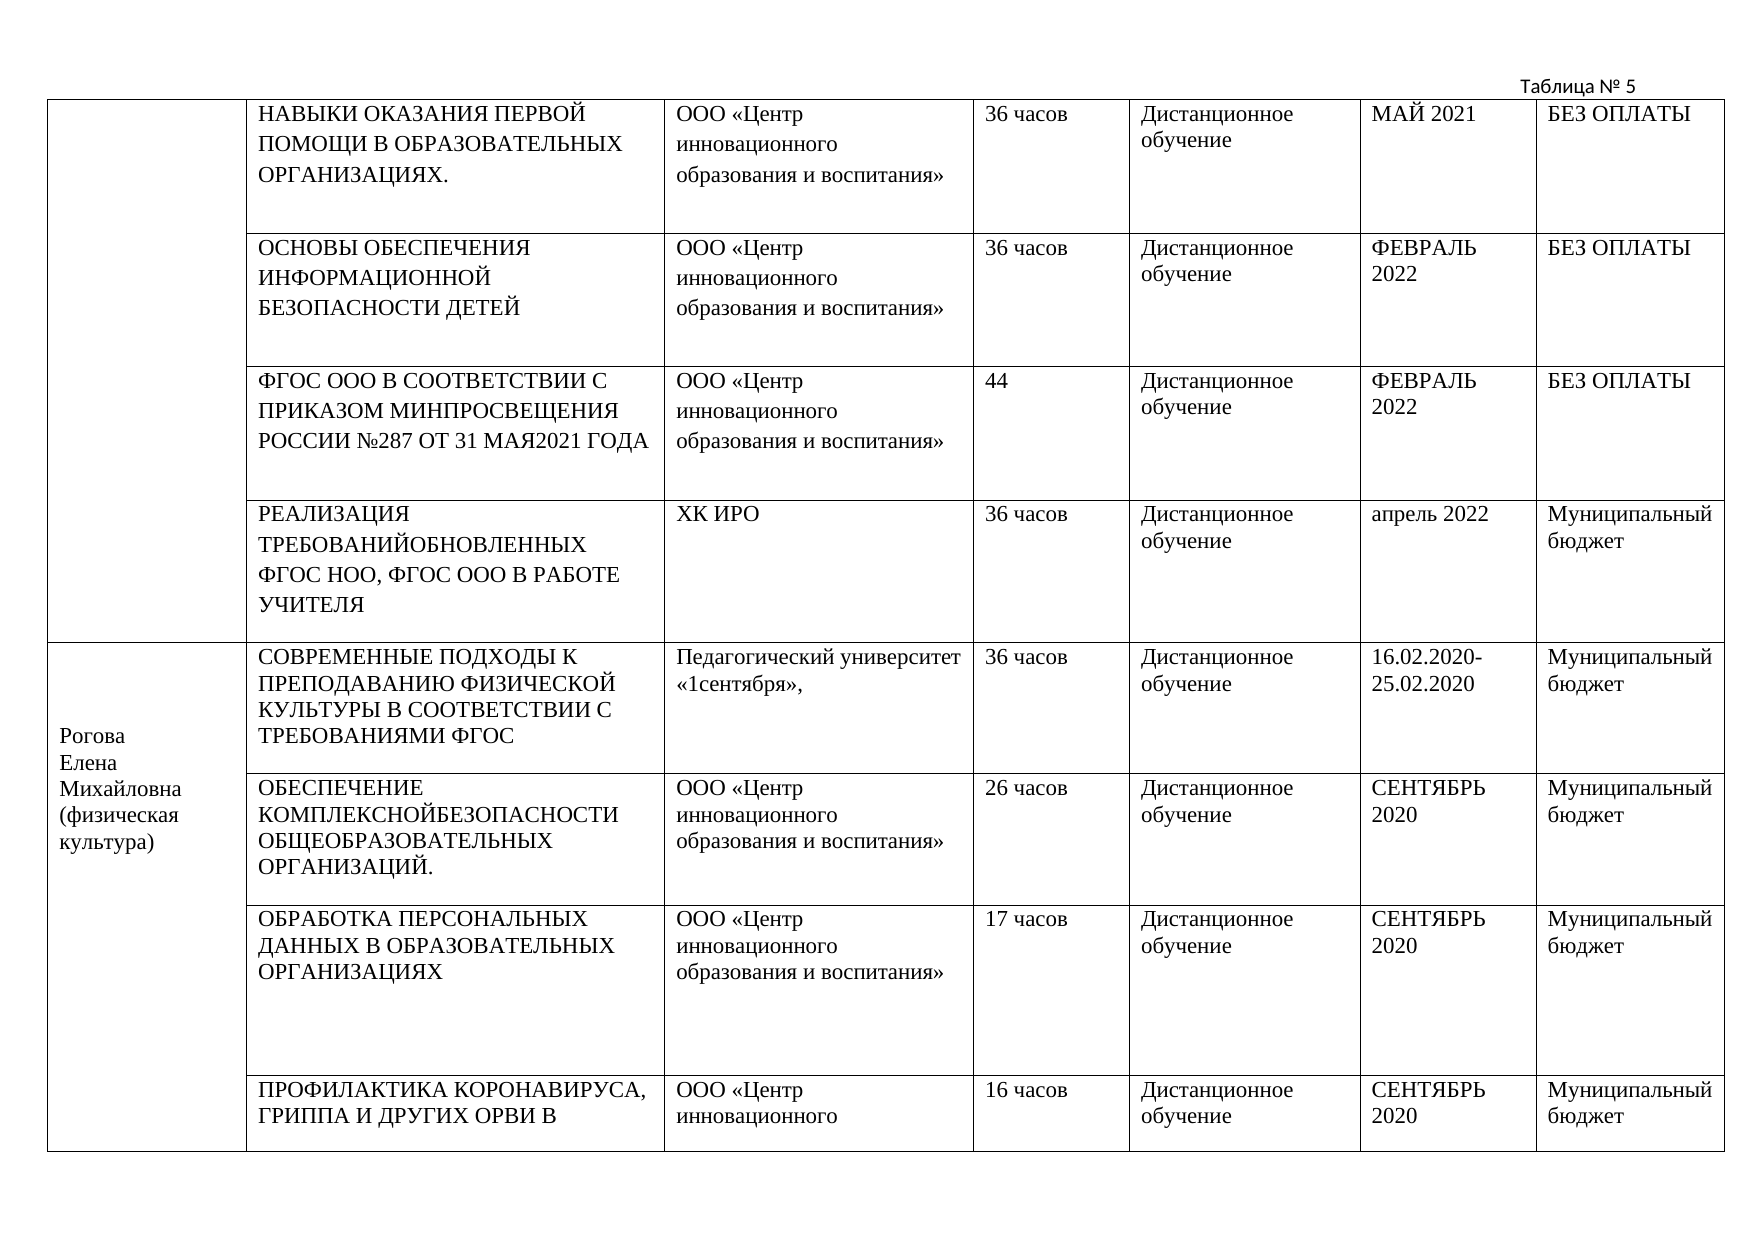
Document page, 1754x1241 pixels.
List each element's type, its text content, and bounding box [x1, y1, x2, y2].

table_cell апрель 2022 [1361, 501, 1536, 642]
table_cell 36 часов [974, 234, 1129, 366]
table_cell ООО «Центр инновационного образования и воспитания» [665, 906, 973, 1075]
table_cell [48, 100, 246, 642]
table_cell ФГОС ООО В СООТВЕТСТВИИ С ПРИКАЗОМ МИНПРОСВЕЩЕНИЯ РОССИИ №287 ОТ 31 МАЯ2021 ГОДА [247, 367, 664, 499]
table_cell 36 часов [974, 643, 1129, 773]
table_cell ХК ИРО [665, 501, 973, 642]
table_cell Рогова Елена Михайловна (физическая культура) [48, 643, 246, 1151]
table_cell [1537, 1076, 1724, 1151]
table_cell 16 часов [974, 1076, 1129, 1151]
table_cell ОБРАБОТКА ПЕРСОНАЛЬНЫХ ДАННЫХ В ОБРАЗОВАТЕЛЬНЫХ ОРГАНИЗАЦИЯХ [247, 906, 664, 1075]
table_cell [1130, 100, 1360, 233]
table_cell МАЙ 2021 [1361, 100, 1536, 233]
table_cell Дистанционное обучение [1130, 234, 1360, 366]
table_cell ООО «Центр инновационного образования и воспитания» [665, 100, 973, 233]
table_cell ОСНОВЫ ОБЕСПЕЧЕНИЯ ИНФОРМАЦИОННОЙ БЕЗОПАСНОСТИ ДЕТЕЙ [247, 234, 664, 366]
table_cell ФЕВРАЛЬ 2022 [1361, 234, 1536, 366]
table_cell 16.02.2020-25.02.2020 [1361, 643, 1536, 773]
table_cell РЕАЛИЗАЦИЯ ТРЕБОВАНИЙОБНОВЛЕННЫХ ФГОС НОО, ФГОС ООО В РАБОТЕ УЧИТЕЛЯ [247, 501, 664, 642]
table_cell Дистанционное обучение [1130, 501, 1360, 642]
table_cell Муниципальный бюджет [1537, 774, 1724, 904]
table_cell ОБЕСПЕЧЕНИЕ КОМПЛЕКСНОЙБЕЗОПАСНОСТИ ОБЩЕОБРАЗОВАТЕЛЬНЫХ ОРГАНИЗАЦИЙ. [247, 774, 664, 904]
table_cell ООО «Центр инновационного образования и воспитания» [665, 234, 973, 366]
table_cell СЕНТЯБРЬ 2020 [1361, 1076, 1536, 1151]
table_cell 44 [974, 367, 1129, 499]
table_cell Дистанционное обучение [1130, 906, 1360, 1075]
table_cell Дистанционное обучение [1130, 367, 1360, 499]
table_cell ООО «Центр инновационного образования и воспитания» [665, 774, 973, 904]
table_cell 17 часов [974, 906, 1129, 1075]
table_cell НАВЫКИ ОКАЗАНИЯ ПЕРВОЙ ПОМОЩИ В ОБРАЗОВАТЕЛЬНЫХ ОРГАНИЗАЦИЯХ. [247, 100, 664, 233]
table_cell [247, 1076, 664, 1151]
table_cell БЕЗ ОПЛАТЫ [1537, 367, 1724, 499]
table_cell СОВРЕМЕННЫЕ ПОДХОДЫ К ПРЕПОДАВАНИЮ ФИЗИЧЕСКОЙ КУЛЬТУРЫ В СООТВЕТСТВИИ С ТРЕБОВАНИЯМИ ФГОС [247, 643, 664, 773]
table_cell 26 часов [974, 774, 1129, 904]
table_cell Муниципальный бюджет [1537, 906, 1724, 1075]
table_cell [665, 1076, 973, 1151]
table_cell 36 часов [974, 501, 1129, 642]
table_cell Дистанционное обучение [1130, 774, 1360, 904]
table_cell Муниципальный бюджет [1537, 643, 1724, 773]
table_cell Педагогический университет «1сентября», [665, 643, 973, 773]
table_cell БЕЗ ОПЛАТЫ [1537, 100, 1724, 233]
table_cell СЕНТЯБРЬ 2020 [1361, 774, 1536, 904]
table_cell Муниципальный бюджет [1537, 501, 1724, 642]
table_cell ФЕВРАЛЬ 2022 [1361, 367, 1536, 499]
table_cell БЕЗ ОПЛАТЫ [1537, 234, 1724, 366]
table_cell ООО «Центр инновационного образования и воспитания» [665, 367, 973, 499]
table_cell Дистанционное обучение [1130, 643, 1360, 773]
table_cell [1130, 1076, 1360, 1151]
table_cell 36 часов [974, 100, 1129, 233]
table_cell СЕНТЯБРЬ 2020 [1361, 906, 1536, 1075]
